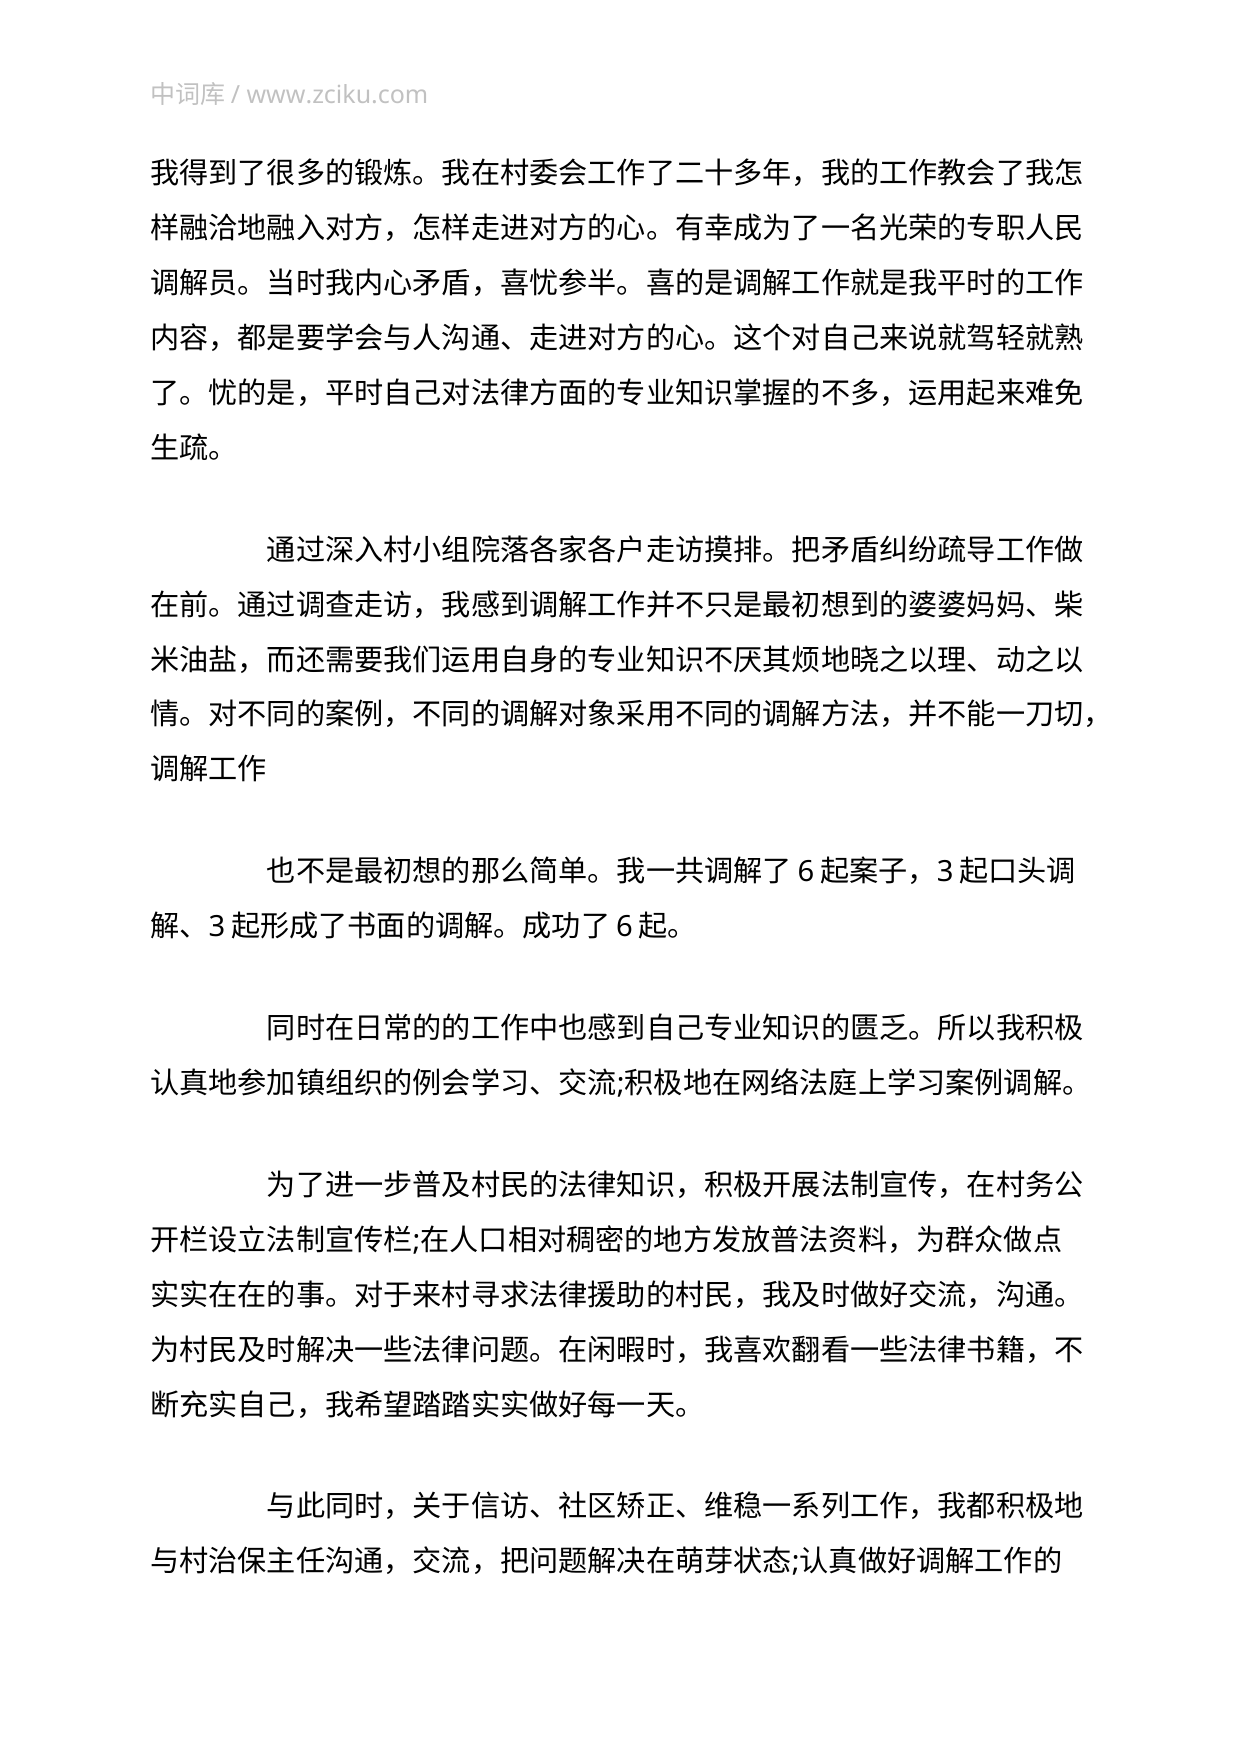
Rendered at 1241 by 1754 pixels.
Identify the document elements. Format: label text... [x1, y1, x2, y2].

text 也不是最初想的那么简单。我一共调解了6起案子，3起口头调解、3起形成了书面的调解。成功了6起。 [150, 848, 1090, 945]
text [150, 150, 1090, 467]
text 通过深入村小组院落各家各户走访摸排。把矛盾纠纷疏导工作做在前。通过调查走访，我感到调解工作并不只是最初想到的婆婆妈妈、柴米油盐，而还需要我们运用自身的专业知识不厌其烦地晓之以理、动之以情。对不同的案例，不同的调解对象采用不同的调解方法，并不能一刀切，调解工作 [150, 526, 1090, 788]
text 为了进一步普及村民的法律知识，积极开展法制宣传，在村务公开栏设立法制宣传栏;在人口相对稠密的地方发放普法资料，为群众做点实实在在的事。对于来村寻求法律援助的村民，我及时做好交流，沟通。为村民及时解决一些法律问题。在闲暇时，我喜欢翻看一些法律书籍，不断充实自己，我希望踏踏实实做好每一天。 [150, 1161, 1090, 1423]
text 同时在日常的的工作中也感到自己专业知识的匮乏。所以我积极认真地参加镇组织的例会学习、交流;积极地在网络法庭上学习案例调解。 [150, 1004, 1090, 1102]
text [150, 1483, 1090, 1580]
